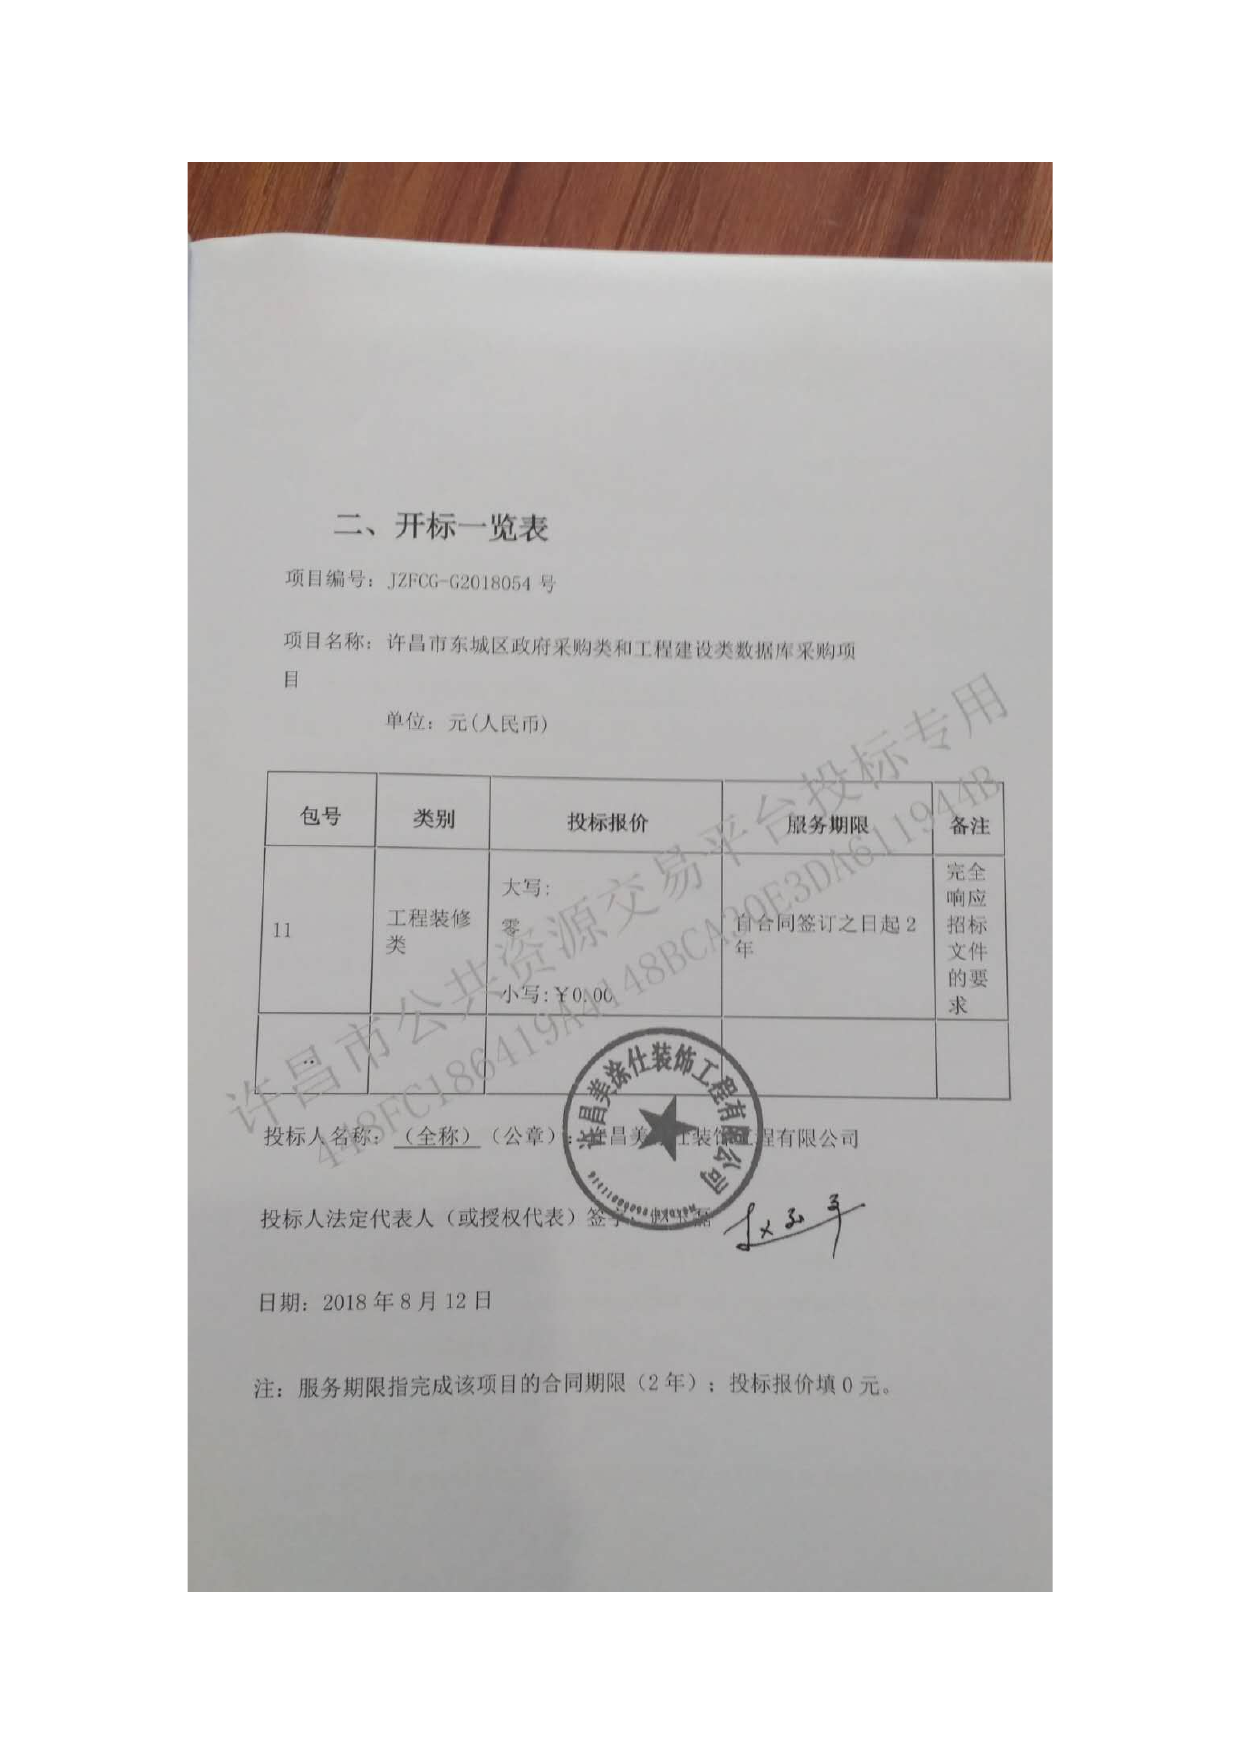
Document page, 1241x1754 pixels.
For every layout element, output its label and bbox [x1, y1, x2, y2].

picture [187, 162, 1053, 1592]
